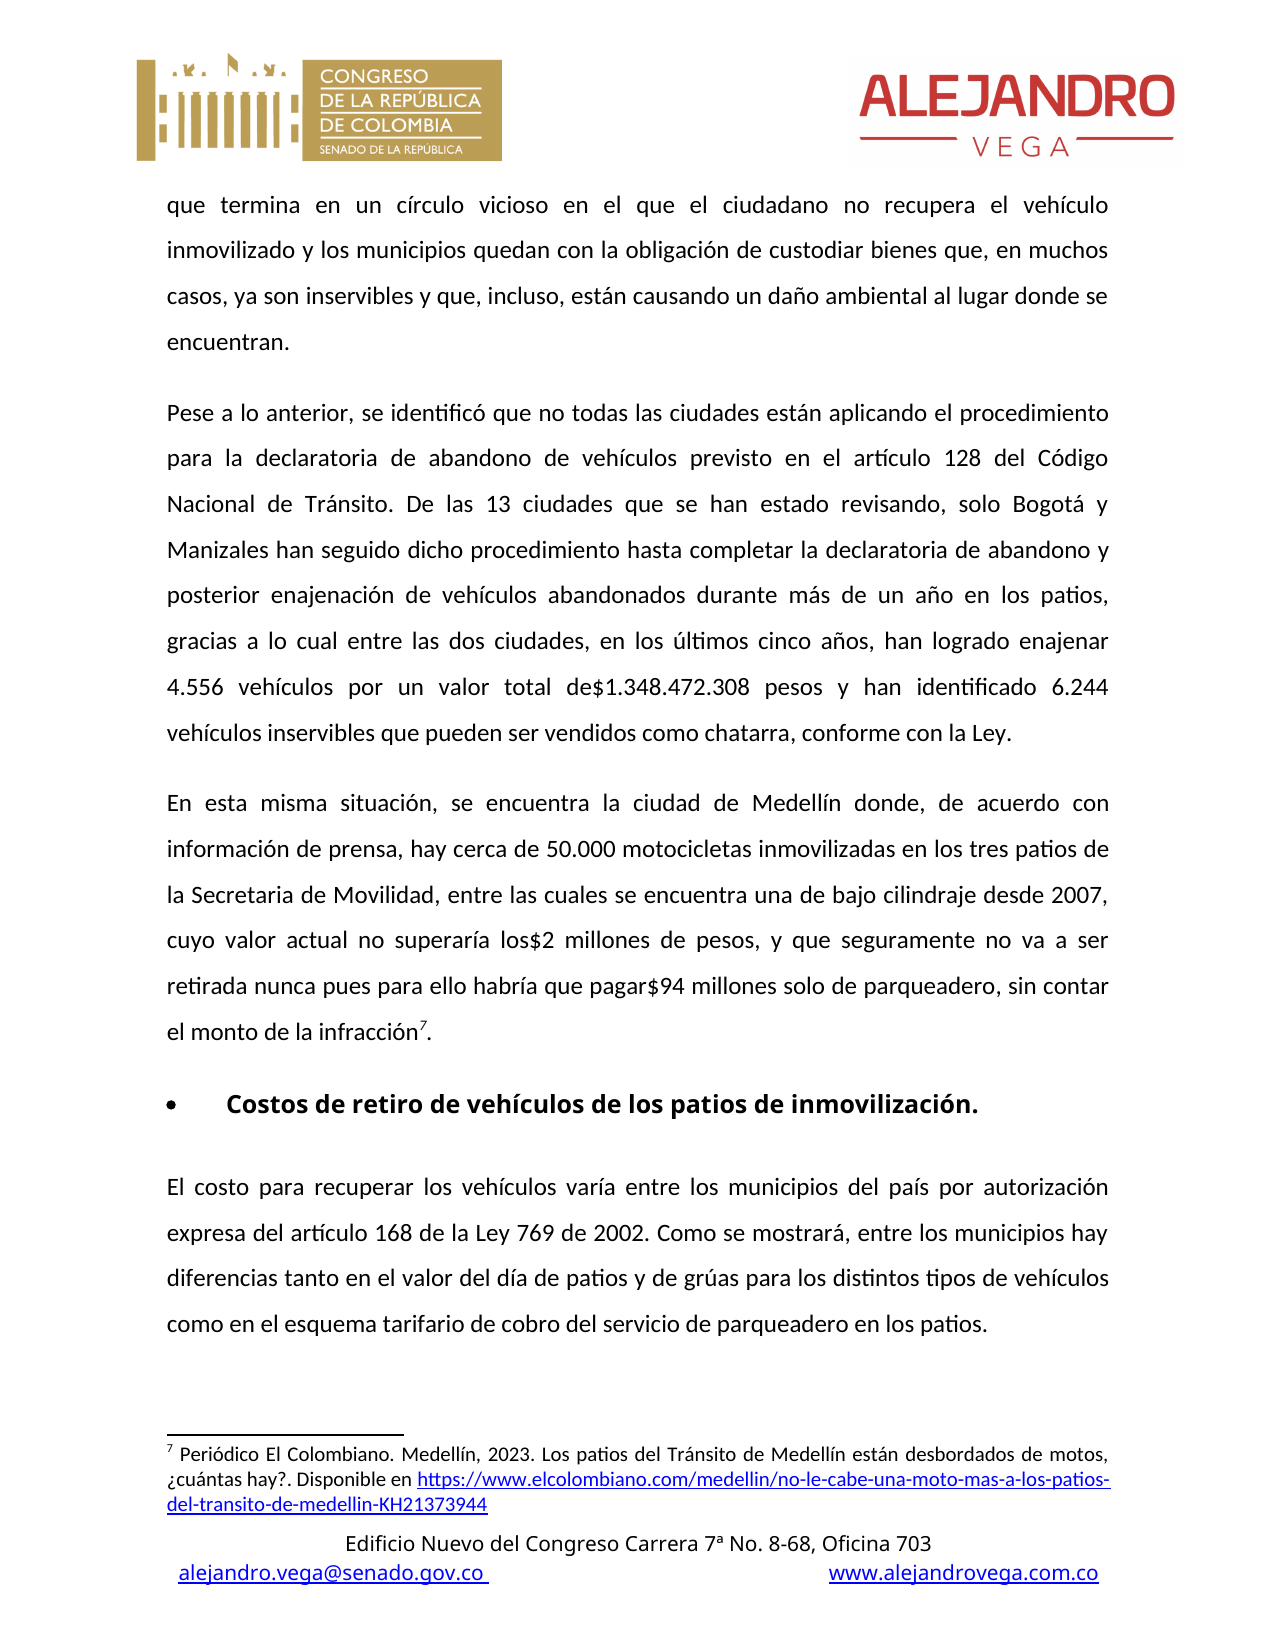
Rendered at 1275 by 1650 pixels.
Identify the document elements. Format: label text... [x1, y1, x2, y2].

text El costo para recuperar los vehículos varía entre los municipios del país por autorización expresa del artículo 168 de la Ley 769 de 2002. Como se mostrará, entre los municipios hay diferencias tanto en el valor del día de patios y de grúas para los distintos tipos de vehículos como en el esquema tarifario de cobro del servicio de parqueadero en los patios. [167, 1171, 1110, 1339]
text En esta misma situación, se encuentra la ciudad de Medellín donde, de acuerdo con información de prensa, hay cerca de 50.000 motocicletas inmovilizadas en los tres patios de la Secretaria de Movilidad, entre las cuales se encuentra una de bajo cilindraje desde 2007, cuyo valor actual no superaría los$2 millones de pesos, y que seguramente no va a ser retirada nunca pues para ello habría que pagar$94 millones solo de parqueadero, sin contar el monto de la infracción. [167, 787, 1110, 1047]
picture [849, 54, 1188, 167]
text Pese a lo anterior, se identificó que no todas las ciudades están aplicando el procedimiento para la declaratoria de abandono de vehículos previsto en el artículo 128 del Código Nacional de Tránsito. De las 13 ciudades que se han estado revisando, solo Bogotá y Manizales han seguido dicho procedimiento hasta completar la declaratoria de abandono y posterior enajenación de vehículos abandonados durante más de un año en los patios, gracias a lo cual entre las dos ciudades, en los últimos cinco años, han logrado enajenar 4.556 vehículos por un valor total de$1.348.472.308 pesos y han identificado 6.244 vehículos inservibles que pueden ser vendidos como chatarra, conforme con la Ley. [167, 397, 1110, 747]
subtitle Costos de retiro de vehículos de los patios de inmovilización. [167, 1087, 1110, 1121]
picture [134, 47, 504, 162]
